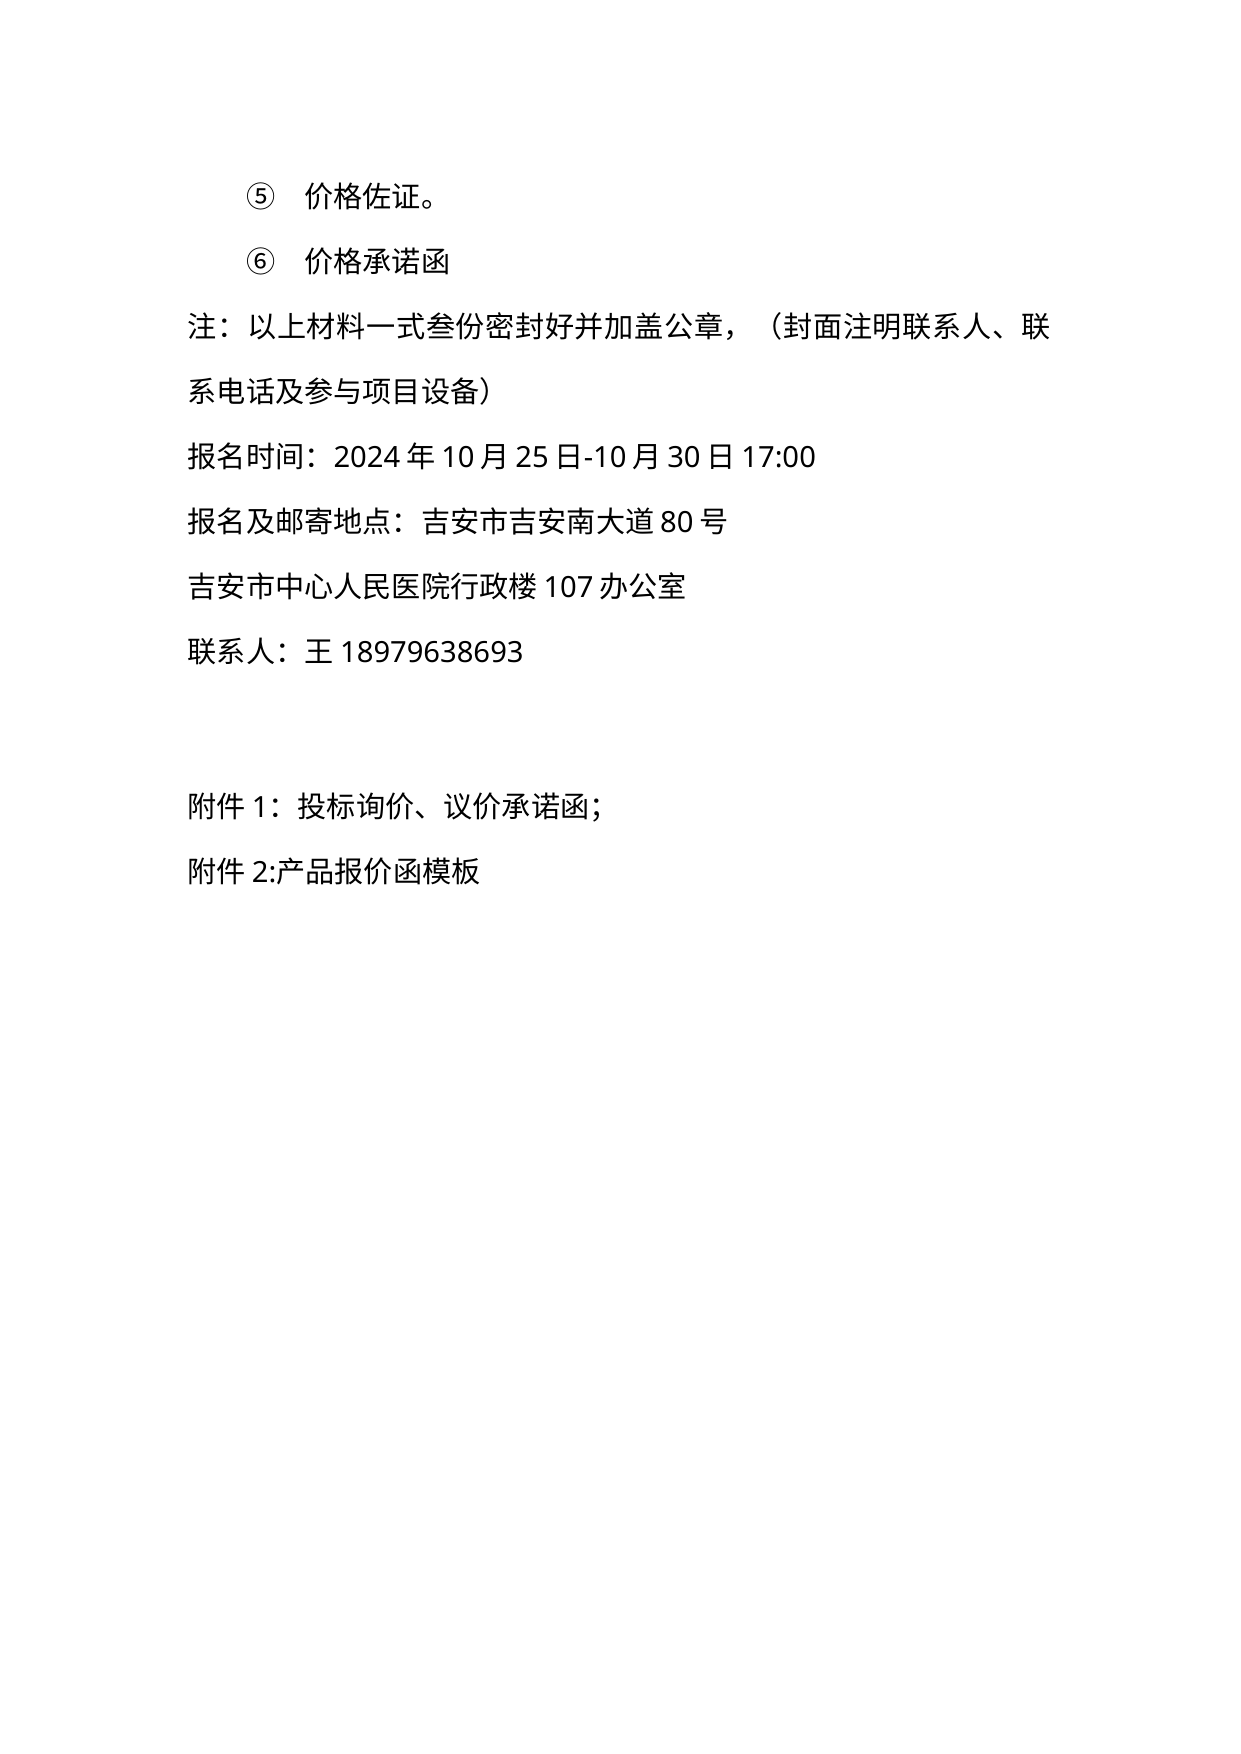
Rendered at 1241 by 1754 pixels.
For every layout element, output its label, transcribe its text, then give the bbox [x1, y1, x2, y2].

text 附件1：投标询价、议价承诺函； [187, 772, 1053, 837]
text 报名时间：2024年10月25日-10月30日17:00 [187, 422, 1053, 487]
list 价格佐证。 [187, 162, 1053, 227]
text 吉安市中心人民医院行政楼107办公室 [187, 552, 1053, 617]
text 附件2:产品报价函模板 [187, 837, 1053, 902]
text 联系人：王 18979638693 [187, 617, 1053, 682]
text 注：以上材料一式叁份密封好并加盖公章，（封面注明联系人、联系电话及参与项目设备） [187, 292, 1053, 422]
text 报名及邮寄地点：吉安市吉安南大道80号 [187, 487, 1053, 552]
list 价格承诺函 [187, 227, 1053, 292]
